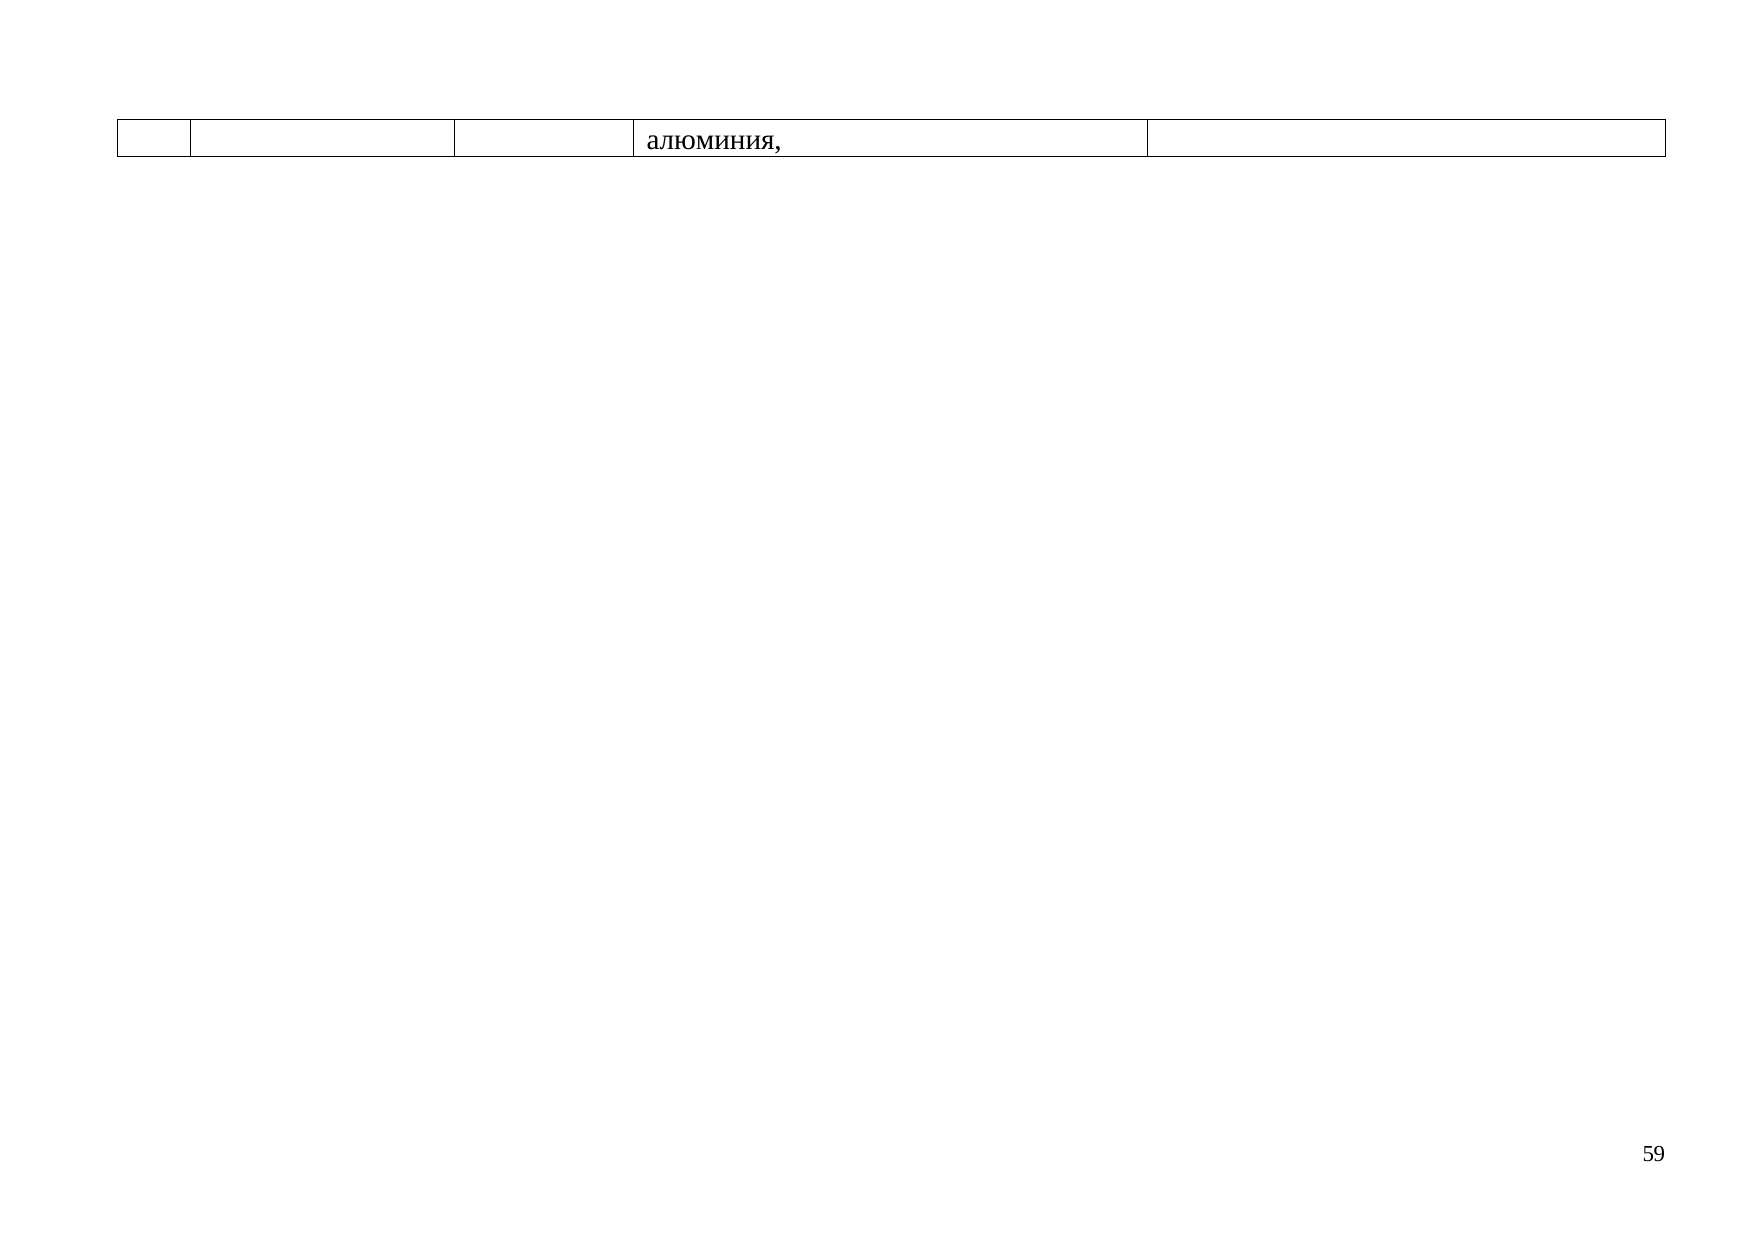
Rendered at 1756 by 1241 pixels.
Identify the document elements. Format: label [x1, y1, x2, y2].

table_header [191, 120, 454, 156]
table_header [118, 120, 190, 156]
table_header [455, 120, 633, 156]
table_header [634, 120, 1147, 156]
table_header [1148, 120, 1665, 156]
